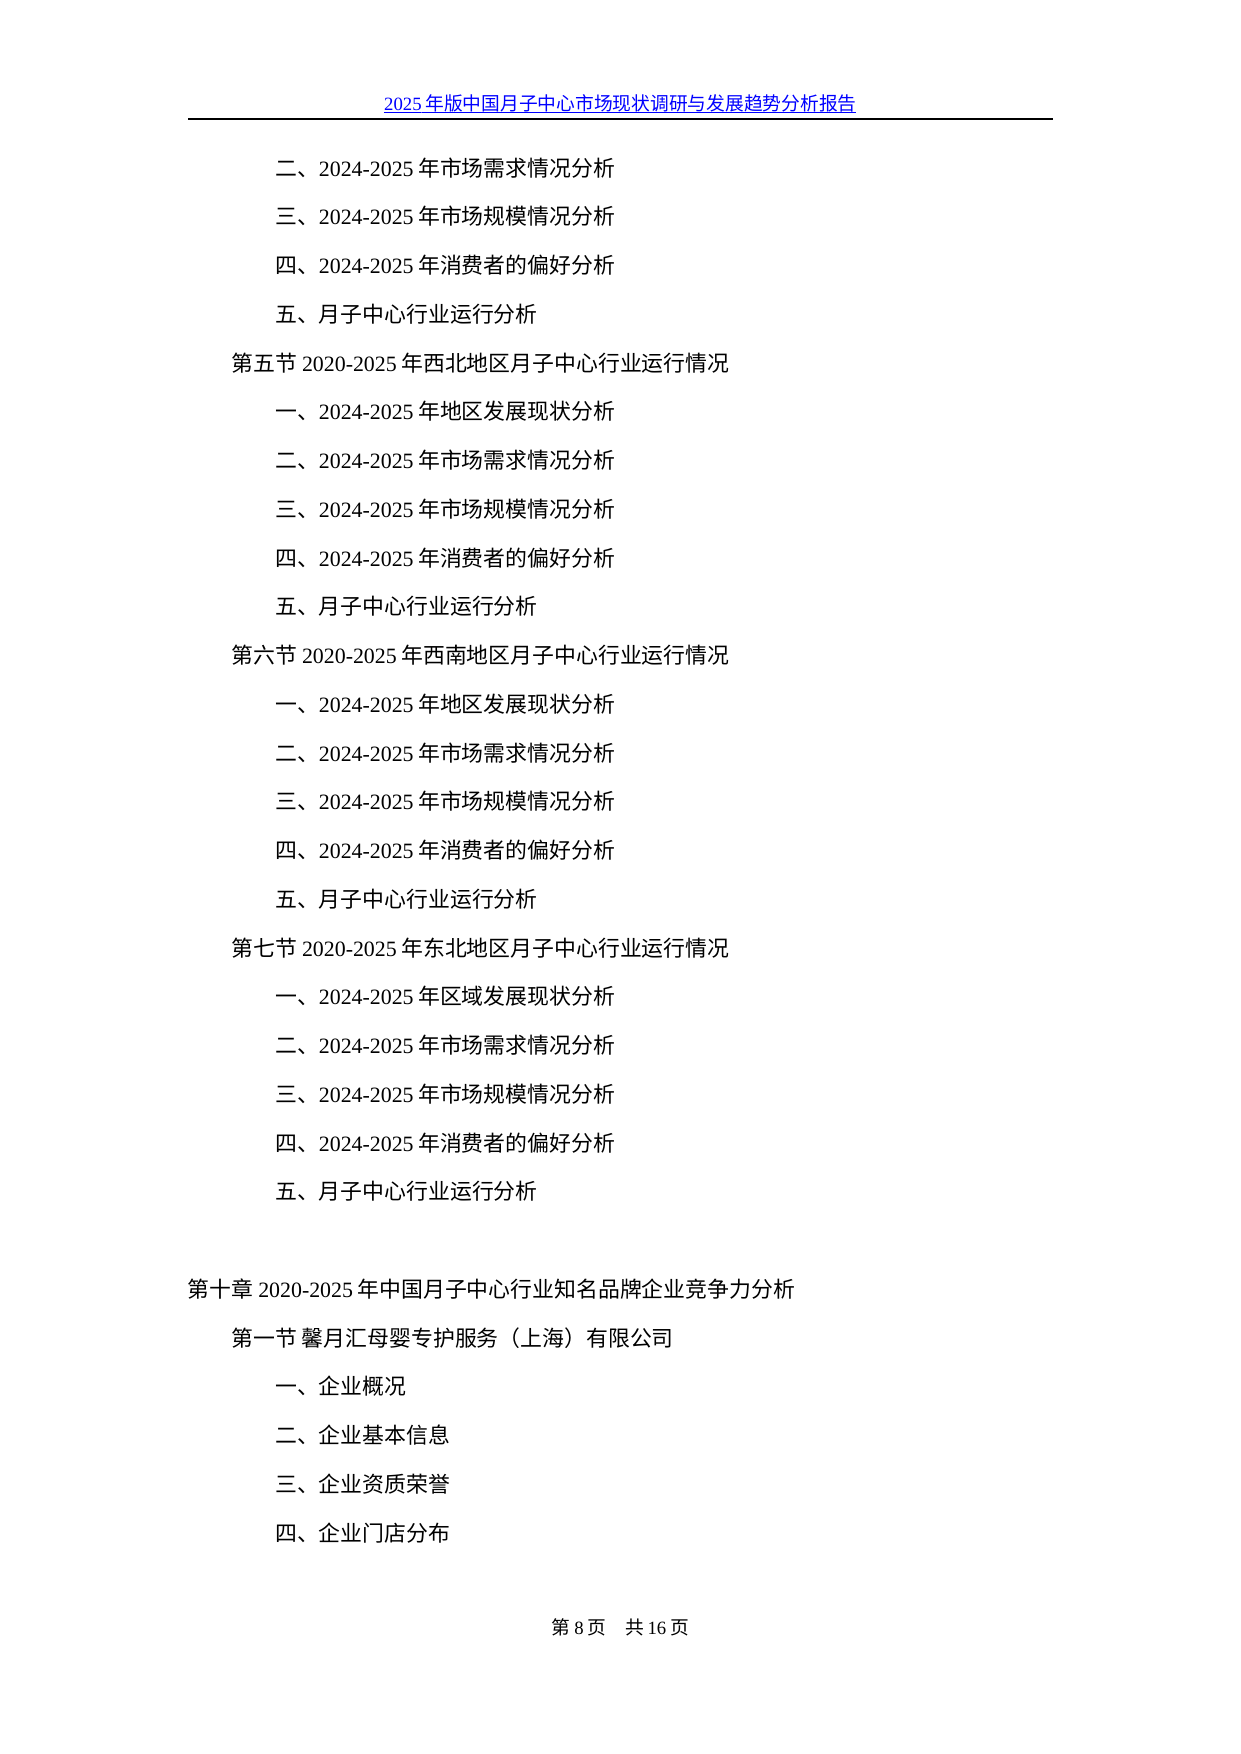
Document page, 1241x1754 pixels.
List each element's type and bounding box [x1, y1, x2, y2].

text [187, 150, 1053, 1548]
